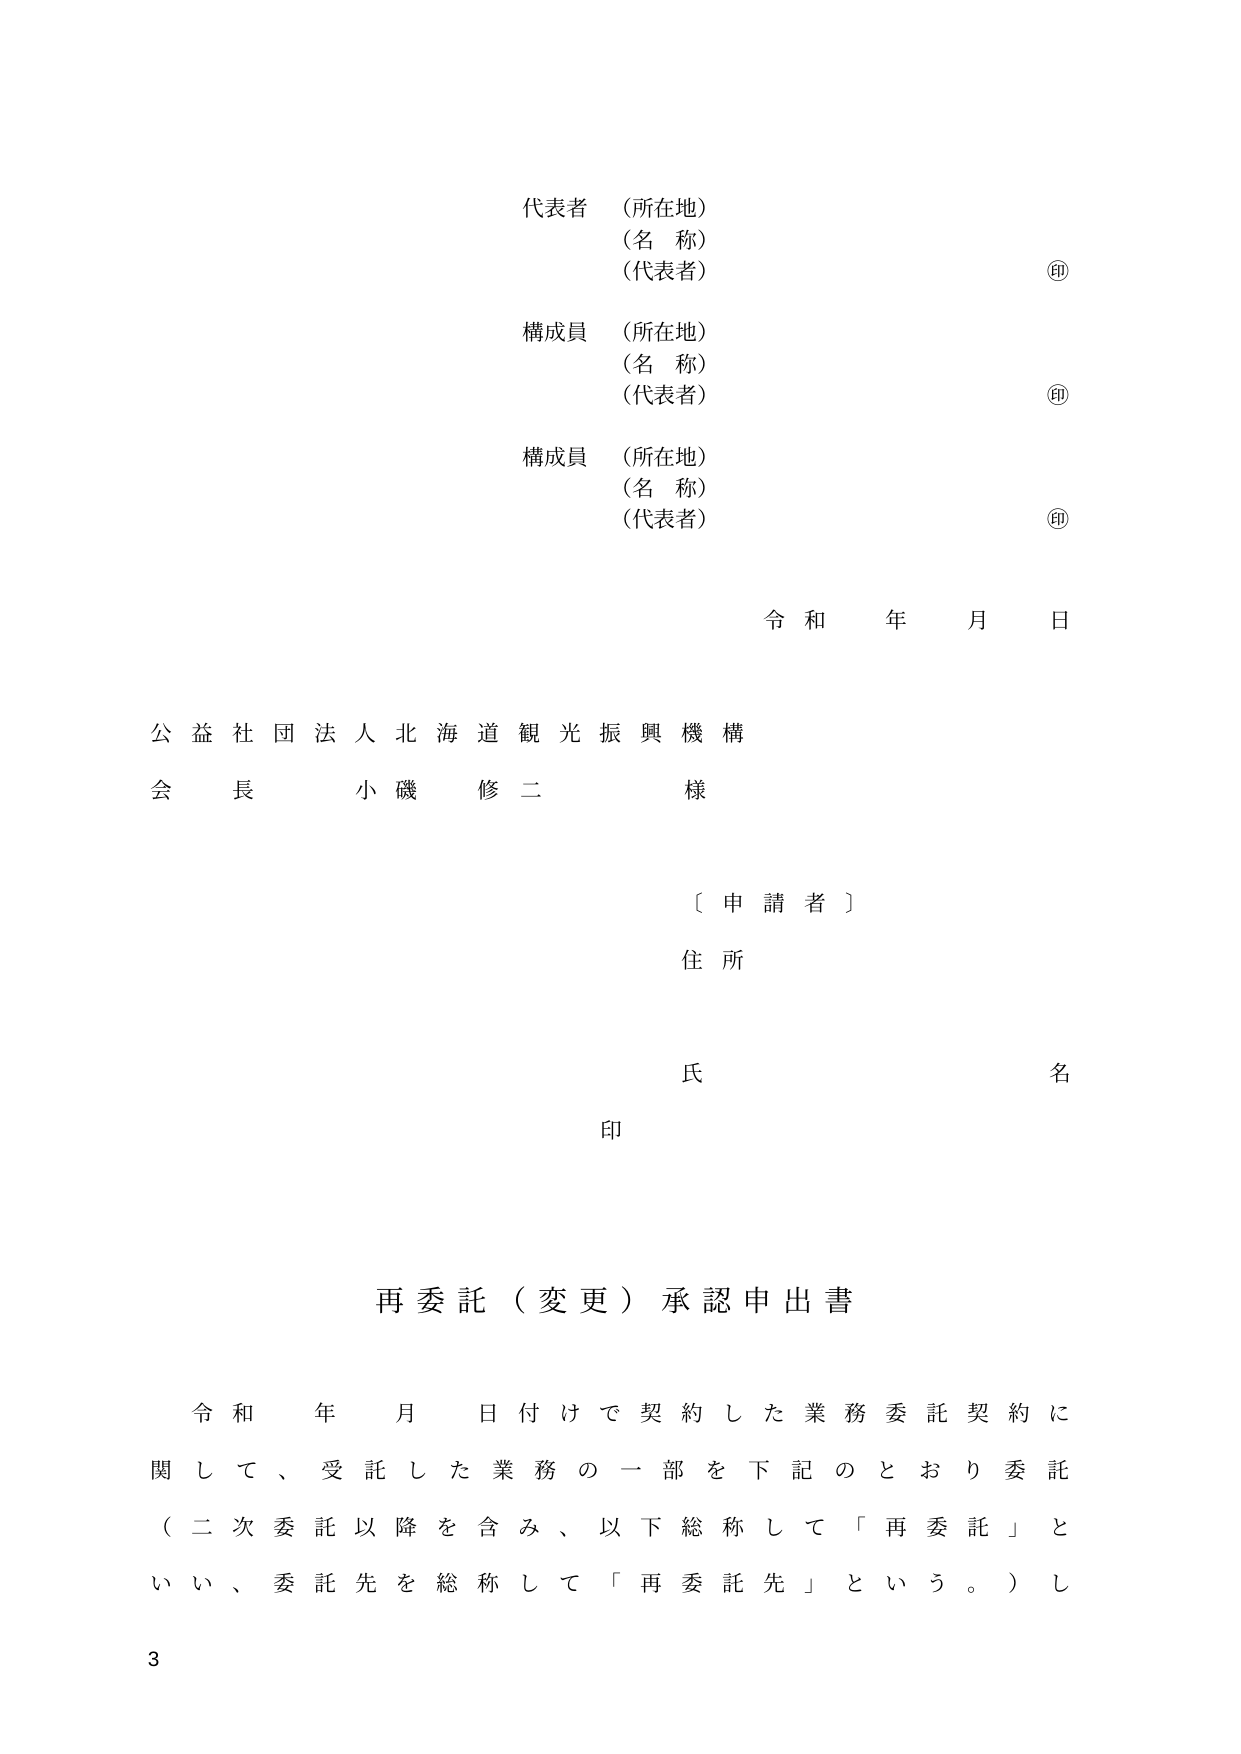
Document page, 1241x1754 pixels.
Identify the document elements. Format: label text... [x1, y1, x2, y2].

text 令和 年 月 日 [151, 591, 1090, 647]
text （名 称） [151, 471, 1090, 503]
text 住所 [588, 931, 1090, 987]
text 代表者 （所在地） [151, 191, 1090, 223]
text 構成員 （所在地） [151, 440, 1090, 471]
text （名 称） [151, 347, 1090, 378]
text 会 長 小磯 修二 様 [151, 761, 1090, 817]
text （代表者） ㊞ [151, 254, 1090, 286]
text （代表者） ㊞ [151, 378, 1090, 410]
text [151, 1384, 1090, 1611]
text 〔申請者〕 [588, 874, 1090, 931]
text （名 称） [151, 223, 1090, 254]
text 氏名 印 [588, 1044, 1090, 1157]
text （代表者） ㊞ [151, 503, 1090, 534]
text 構成員 （所在地） [151, 316, 1090, 347]
text 再委託（変更）承認申出書 [151, 1271, 1090, 1327]
text 公益社団法人北海道観光振興機構 [151, 704, 1090, 761]
